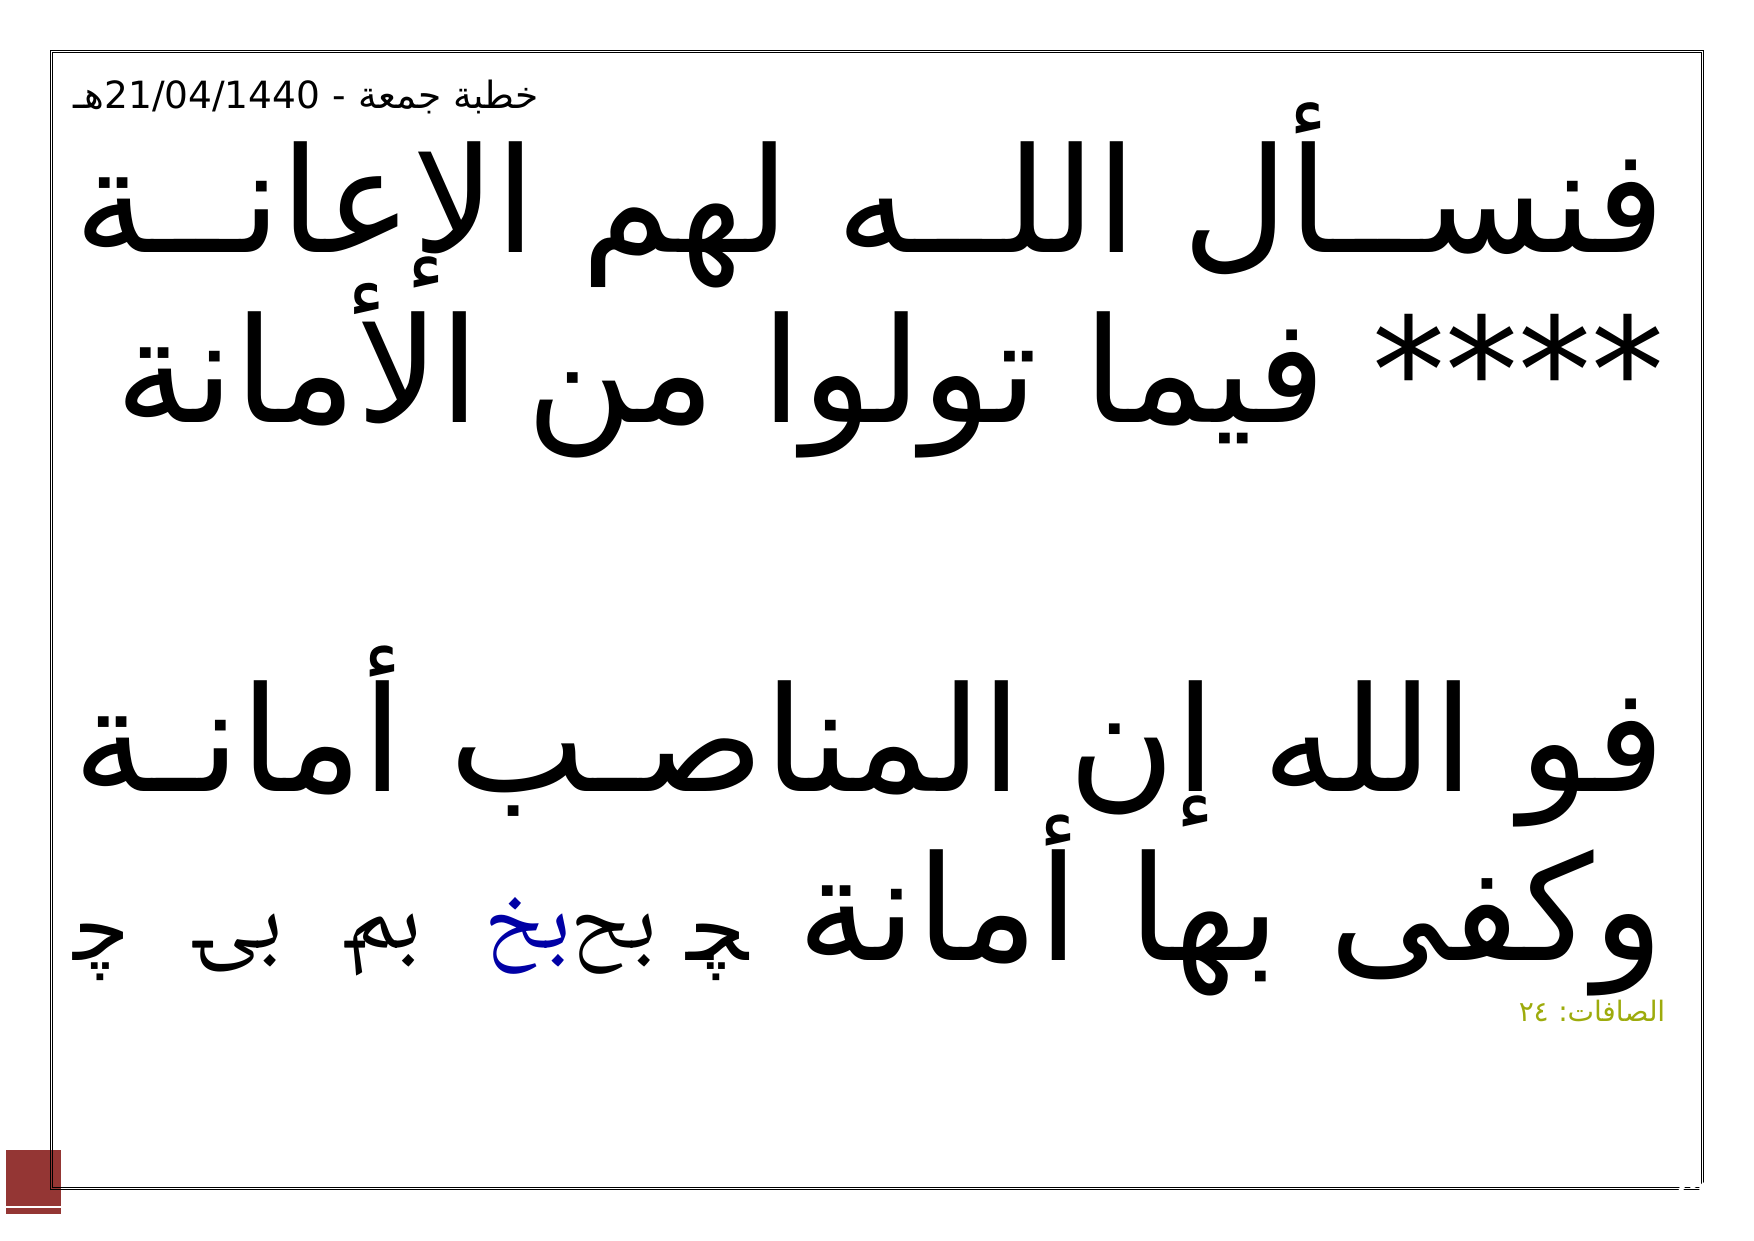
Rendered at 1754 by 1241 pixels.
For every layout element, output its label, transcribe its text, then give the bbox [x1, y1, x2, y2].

text فو الله إن المناصب أمانة وكفى بها أمانة ﭽ ﰆﰇ ﰈ ﰉ ﭼ الصافات: ٢٤ [74, 656, 1665, 1028]
text فنسأل الله لهم الإعانة **** فيما تولوا من الأمانة [74, 117, 1665, 457]
